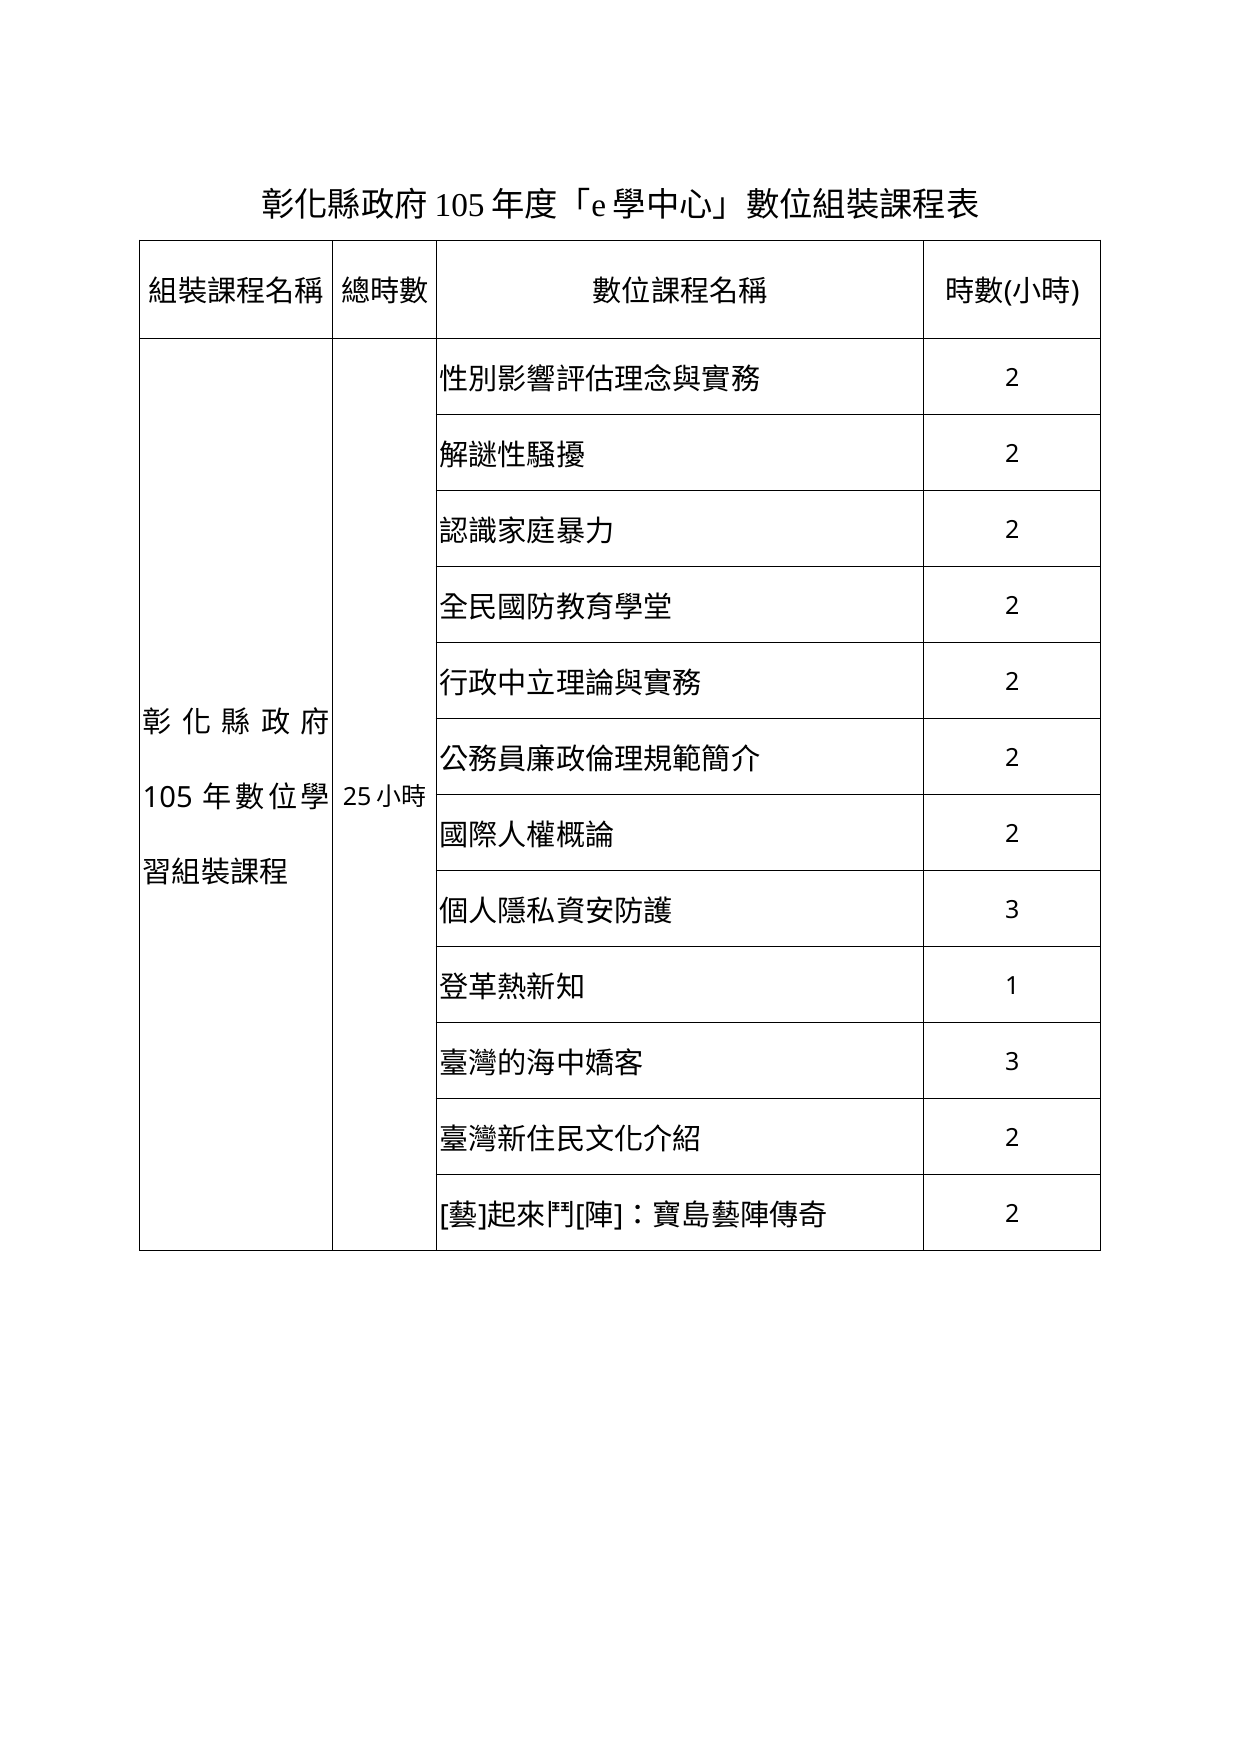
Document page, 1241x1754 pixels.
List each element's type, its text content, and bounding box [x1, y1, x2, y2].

table_cell 全民國防教育學堂 [437, 567, 923, 642]
table_cell 臺灣新住民文化介紹 [437, 1099, 923, 1174]
table_cell 行政中立理論與實務 [437, 643, 923, 718]
table_cell 國際人權概論 [437, 795, 923, 870]
table_cell 25小時 [333, 339, 436, 1250]
table_cell 2 [924, 491, 1100, 566]
text 彰化縣政府105年度「e學中心」數位組裝課程表 [187, 164, 1053, 239]
table_cell [藝]起來鬥[陣]：寶島藝陣傳奇 [437, 1175, 923, 1250]
table_cell 解謎性騒擾 [437, 415, 923, 490]
table_cell 2 [924, 415, 1100, 490]
table_cell 彰化縣政府105年數位學習組裝課程 [140, 339, 332, 1250]
table_cell 3 [924, 871, 1100, 946]
table_cell 2 [924, 643, 1100, 718]
table_cell 性別影響評估理念與實務 [437, 339, 923, 414]
table_header 時數(小時) [924, 241, 1100, 338]
table_cell 2 [924, 1099, 1100, 1174]
table_cell 認識家庭暴力 [437, 491, 923, 566]
table_cell 2 [924, 339, 1100, 414]
table_cell 個人隱私資安防護 [437, 871, 923, 946]
table_cell 2 [924, 1175, 1100, 1250]
table_header 總時數 [333, 241, 436, 338]
table_header 數位課程名稱 [437, 241, 923, 338]
table_cell 臺灣的海中嬌客 [437, 1023, 923, 1098]
table_cell 2 [924, 567, 1100, 642]
table_cell 2 [924, 719, 1100, 794]
table_cell 登革熱新知 [437, 947, 923, 1022]
table_cell 2 [924, 795, 1100, 870]
table_header 組裝課程名稱 [140, 241, 332, 338]
table_cell 1 [924, 947, 1100, 1022]
table_cell 3 [924, 1023, 1100, 1098]
table_cell 公務員廉政倫理規範簡介 [437, 719, 923, 794]
